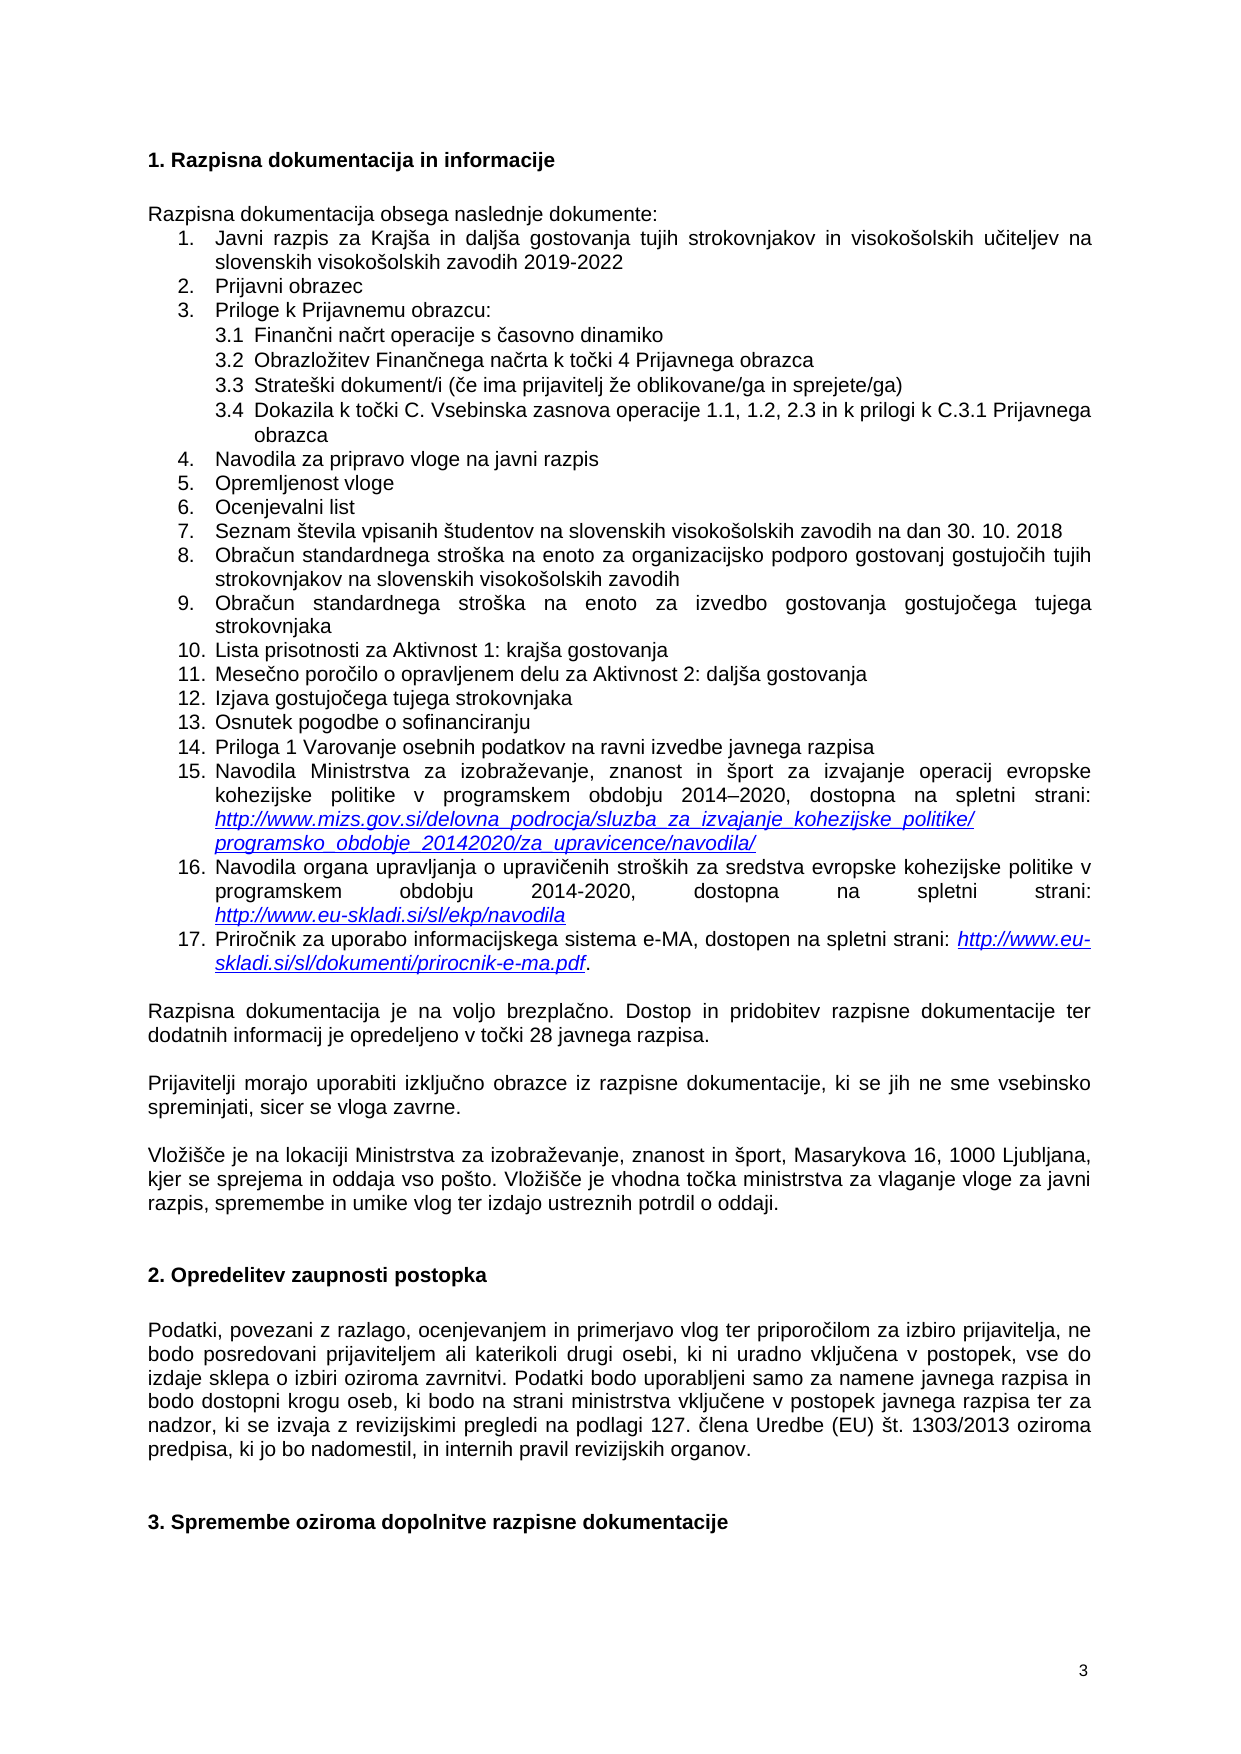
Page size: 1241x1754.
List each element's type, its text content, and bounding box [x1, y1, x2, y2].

list Osnutek pogodbe o sofinanciranju [177, 710, 1092, 734]
list Obrazložitev Finančnega načrta k točki 4 Prijavnega obrazca [215, 347, 1092, 372]
text Razpisna dokumentacija obsega naslednje dokumente: [148, 202, 1092, 226]
list Mesečno poročilo o opravljenem delu za Aktivnost 2: daljša gostovanja [177, 662, 1092, 686]
list Ocenjevalni list [177, 494, 1092, 518]
list Seznam števila vpisanih študentov na slovenskih visokošolskih zavodih na dan 30. 10. 2018 [177, 518, 1092, 542]
list Navodila Ministrstva za izobraževanje, znanost in šport za izvajanje operacij evropske kohezijske politike v programskem obdobju 2014–2020, dostopna na spletni strani: http://www.mizs.gov.si/delovna_podrocja/sluzba_za_izvajanje_kohezijske_politike/programsko_obdobje_20142020/za_upravicence/navodila/ [177, 759, 1092, 855]
list Izjava gostujočega tujega strokovnjaka [177, 686, 1092, 710]
list Strateški dokument/i (če ima prijavitelj že oblikovane/ga in sprejete/ga) [215, 372, 1092, 397]
list Priloga 1 Varovanje osebnih podatkov na ravni izvedbe javnega razpisa [177, 734, 1092, 759]
list Finančni načrt operacije s časovno dinamiko [215, 322, 1092, 347]
list Prijavni obrazec [177, 274, 1092, 298]
list Priročnik za uporabo informacijskega sistema e-MA, dostopen na spletni strani: http://www.eu-skladi.si/sl/dokumenti/prirocnik-e-ma.pdf. [177, 927, 1092, 975]
list Javni razpis za Krajša in daljša gostovanja tujih strokovnjakov in visokošolskih učiteljev na slovenskih visokošolskih zavodih 2019-2022 [177, 226, 1092, 274]
text Vložišče je na lokaciji Ministrstva za izobraževanje, znanost in šport, Masarykova 16, 1000 Ljubljana, kjer se sprejema in oddaja vso pošto. Vložišče je vhodna točka ministrstva za vlaganje vloge za javni razpis, spremembe in umike vlog ter izdajo ustreznih potrdil o oddaji. [148, 1142, 1092, 1214]
list Opremljenost vloge [177, 471, 1092, 494]
list Lista prisotnosti za Aktivnost 1: krajša gostovanja [177, 638, 1092, 662]
subtitle 3. Spremembe oziroma dopolnitve razpisne dokumentacije [148, 1510, 1092, 1534]
list Dokazila k točki C. Vsebinska zasnova operacije 1.1, 1.2, 2.3 in k prilogi k C.3.1 Prijavnega obrazca [215, 397, 1092, 447]
subtitle 2. Opredelitev zaupnosti postopka [148, 1263, 1092, 1287]
list Obračun standardnega stroška na enoto za organizacijsko podporo gostovanj gostujočih tujih strokovnjakov na slovenskih visokošolskih zavodih [177, 542, 1092, 590]
list Obračun standardnega stroška na enoto za izvedbo gostovanja gostujočega tujega strokovnjaka [177, 590, 1092, 638]
list Priloge k Prijavnemu obrazcu: [177, 298, 1092, 322]
subtitle 1. Razpisna dokumentacija in informacije [148, 148, 1092, 172]
list Navodila za pripravo vloge na javni razpis [177, 447, 1092, 471]
list Navodila organa upravljanja o upravičenih stroških za sredstva evropske kohezijske politike v programskem obdobju 2014-2020, dostopna na spletni strani: http://www.eu-skladi.si/sl/ekp/navodila [177, 855, 1092, 927]
text Razpisna dokumentacija je na voljo brezplačno. Dostop in pridobitev razpisne dokumentacije ter dodatnih informacij je opredeljeno v točki 28 javnega razpisa. [148, 999, 1092, 1047]
text Prijavitelji morajo uporabiti izključno obrazce iz razpisne dokumentacije, ki se jih ne sme vsebinsko spreminjati, sicer se vloga zavrne. [148, 1071, 1092, 1118]
text Podatki, povezani z razlago, ocenjevanjem in primerjavo vlog ter priporočilom za izbiro prijavitelja, ne bodo posredovani prijaviteljem ali katerikoli drugi osebi, ki ni uradno vključena v postopek, vse do izdaje sklepa o izbiri oziroma zavrnitvi. Podatki bodo uporabljeni samo za namene javnega razpisa in bodo dostopni krogu oseb, ki bodo na strani ministrstva vključene v postopek javnega razpisa ter za nadzor, ki se izvaja z revizijskimi pregledi na podlagi 127. člena Uredbe (EU) št. 1303/2013 oziroma predpisa, ki jo bo nadomestil, in internih pravil revizijskih organov. [148, 1317, 1092, 1461]
